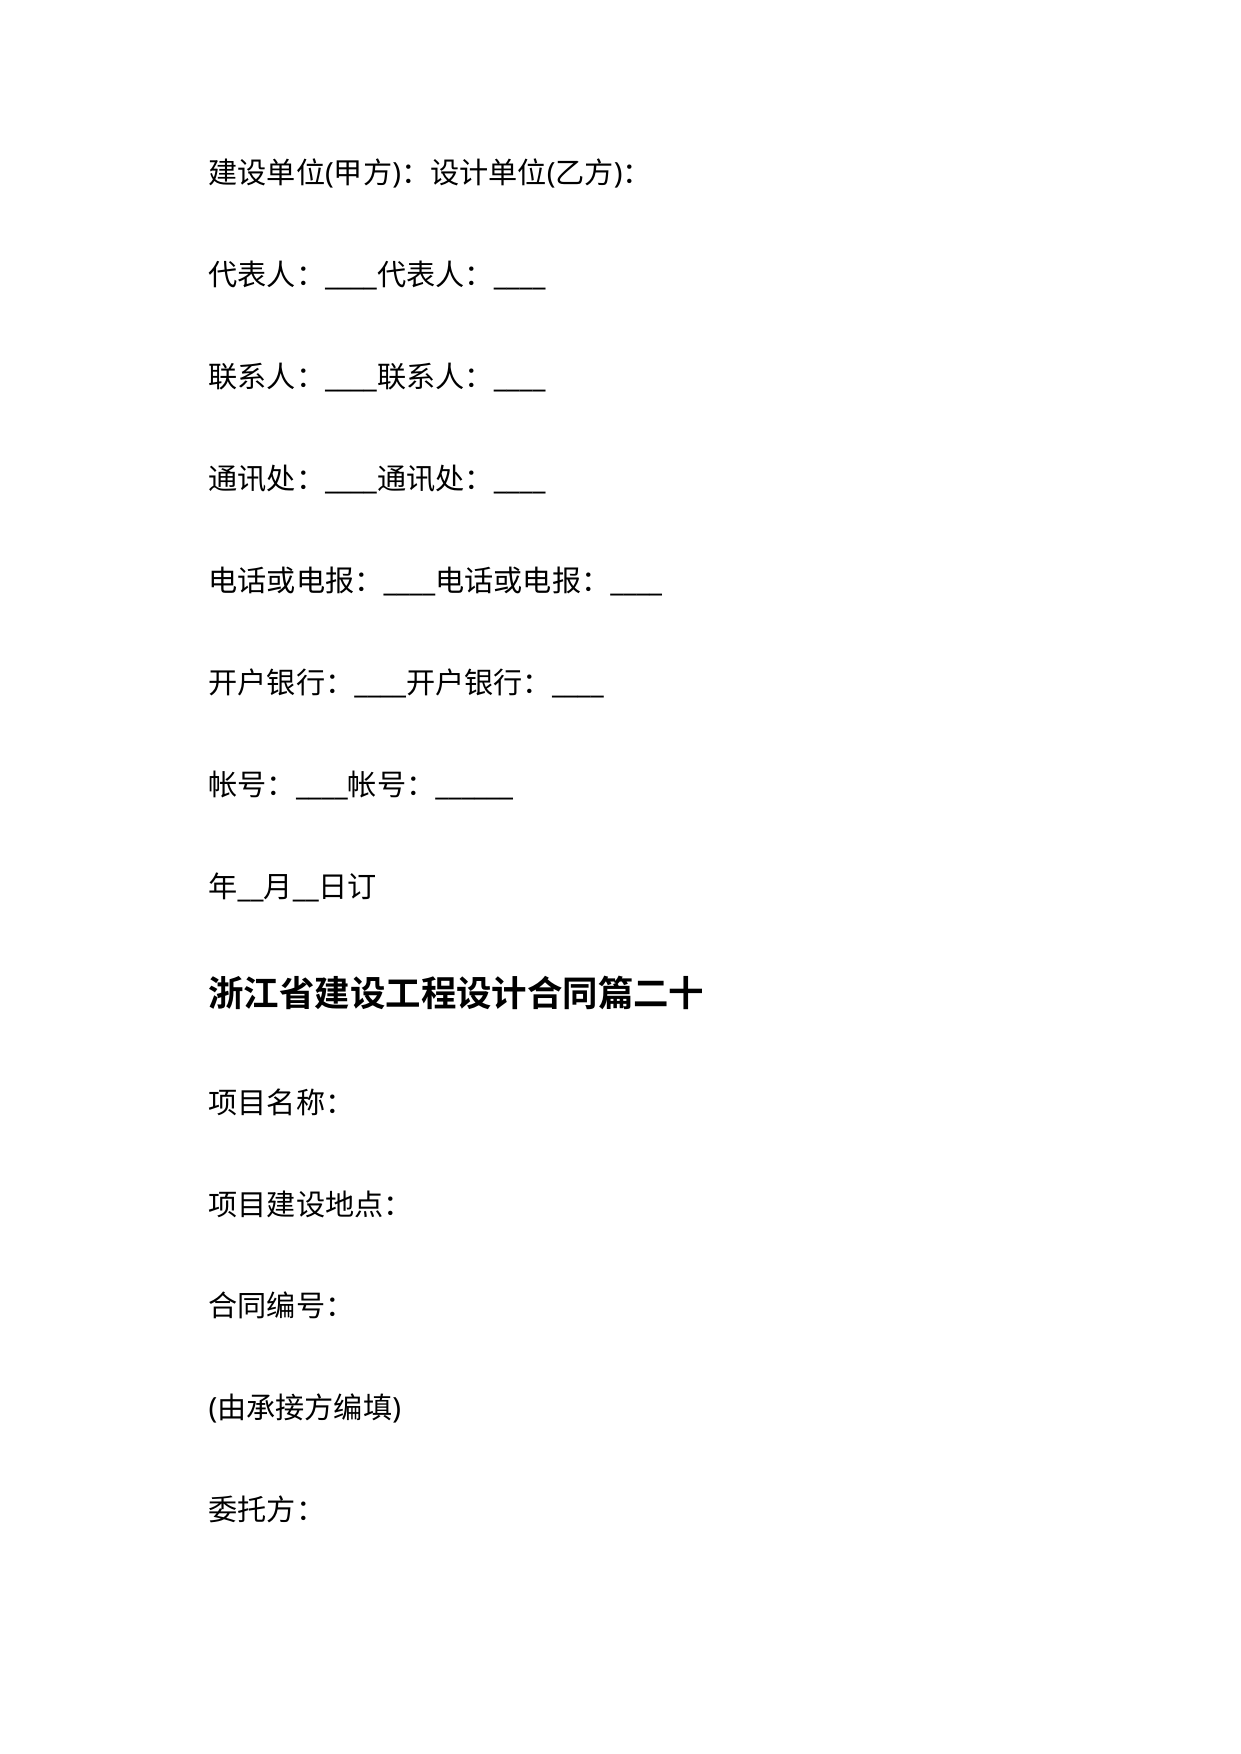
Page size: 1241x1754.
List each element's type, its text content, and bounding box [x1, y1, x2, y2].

text 委托方： [150, 1487, 1090, 1529]
text 开户银行：____开户银行：____ [150, 660, 1090, 702]
text 电话或电报：____电话或电报：____ [150, 558, 1090, 600]
text 帐号：____帐号：______ [150, 762, 1090, 804]
text (由承接方编填) [150, 1384, 1090, 1427]
text 项目名称： [150, 1079, 1090, 1122]
text 合同编号： [150, 1283, 1090, 1325]
text 代表人：____代表人：____ [150, 252, 1090, 294]
text 年__月__日订 [150, 864, 1090, 906]
text 通讯处：____通讯处：____ [150, 456, 1090, 498]
text 浙江省建设工程设计合同篇二十 [150, 966, 1090, 1017]
text 建设单位(甲方)：设计单位(乙方)： [150, 150, 1090, 192]
text 联系人：____联系人：____ [150, 354, 1090, 396]
text 项目建设地点： [150, 1181, 1090, 1223]
